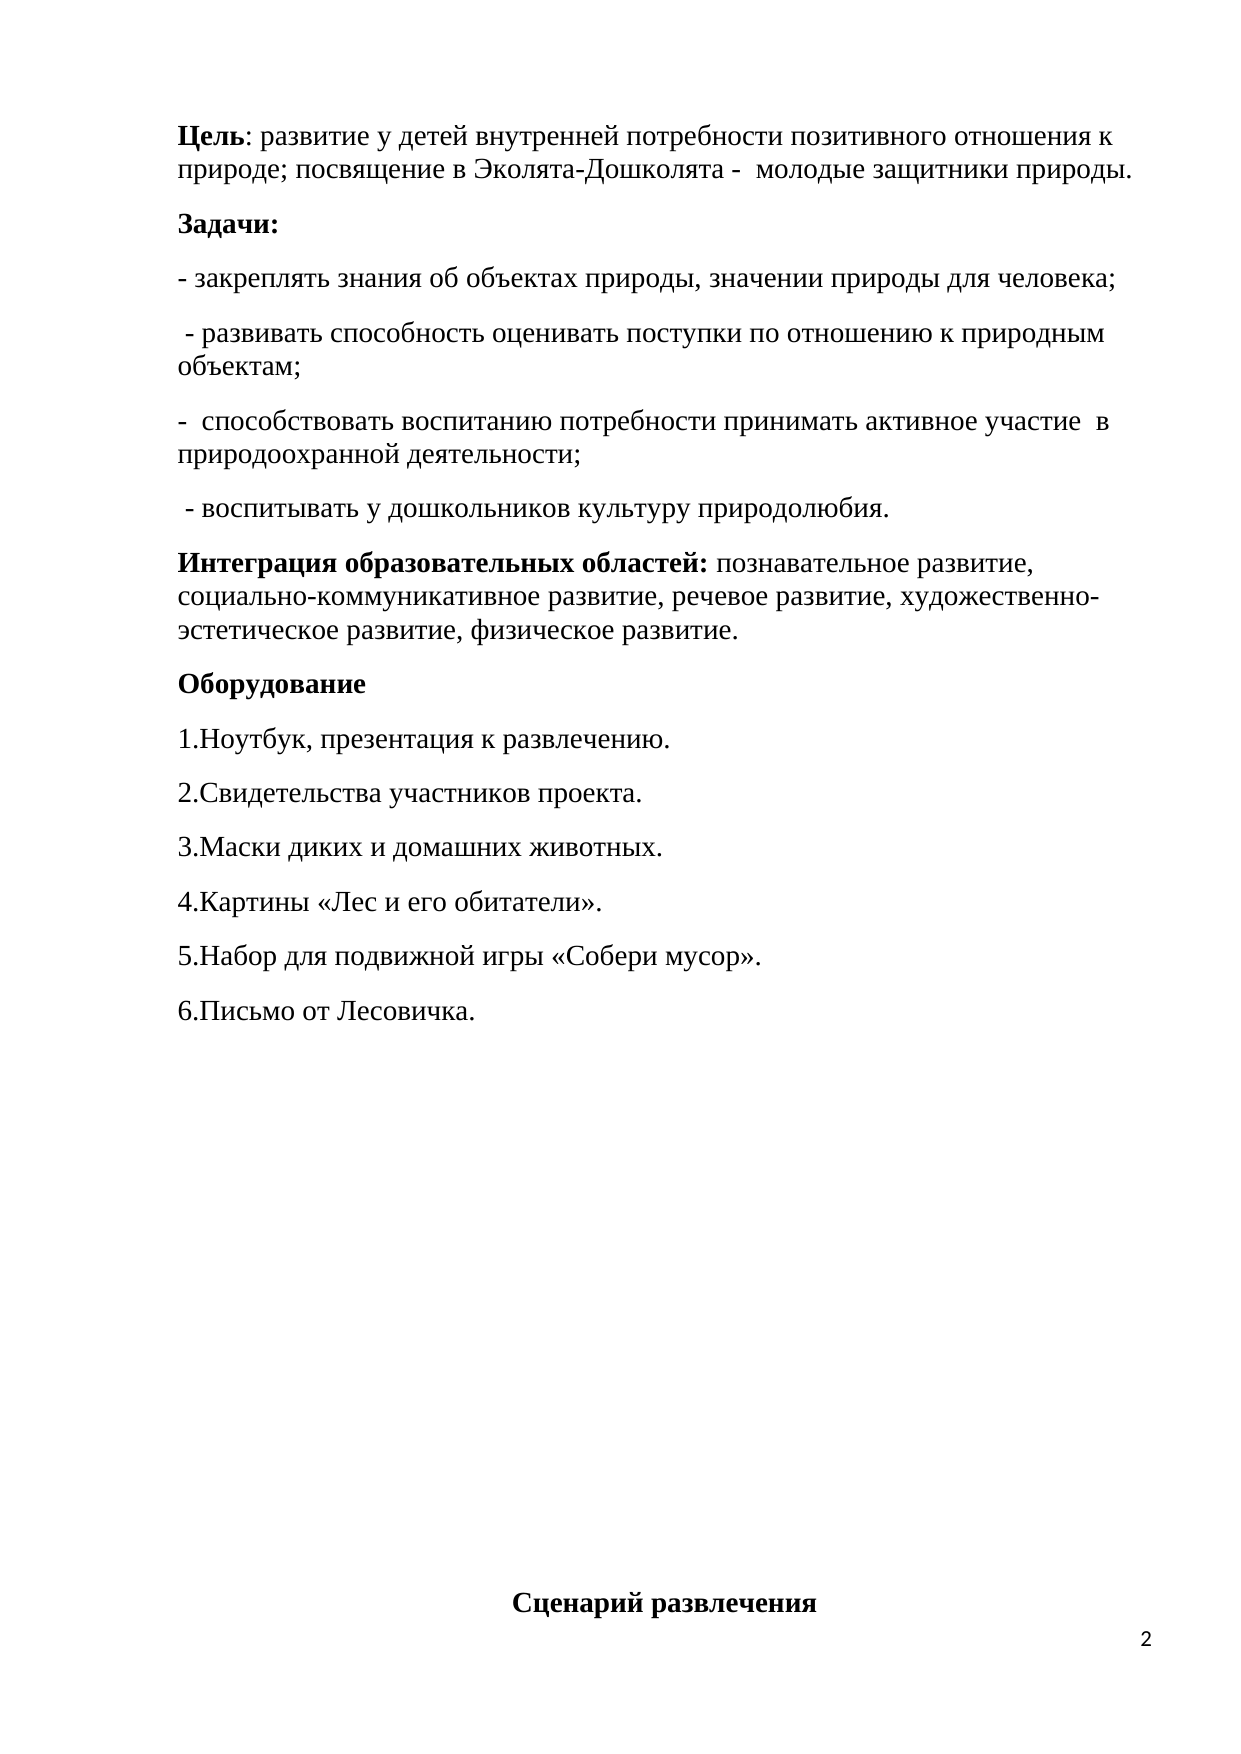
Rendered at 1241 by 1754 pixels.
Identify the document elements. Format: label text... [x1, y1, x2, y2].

text Цель: развитие у детей внутренней потребности позитивного отношения к природе; посвящение в Эколята-Дошколята - молодые защитники природы. [177, 118, 1152, 185]
text 3.Маски диких и домашних животных. [177, 829, 1152, 863]
text 4.Картины «Лес и его обитатели». [177, 884, 1152, 917]
text 1.Ноутбук, презентация к развлечению. [177, 721, 1152, 754]
text Интеграция образовательных областей: познавательное развитие, социально-коммуникативное развитие, речевое развитие, художественно-эстетическое развитие, физическое развитие. [177, 545, 1152, 646]
text Задачи: [177, 206, 1152, 239]
text 6.Письмо от Лесовичка. [177, 993, 1152, 1026]
text 2.Свидетельства участников проекта. [177, 775, 1152, 809]
text Сценарий развлечения [177, 1585, 1152, 1619]
text - развивать способность оценивать поступки по отношению к природным объектам; [177, 315, 1152, 382]
text - воспитывать у дошкольников культуру природолюбия. [177, 491, 1152, 524]
text - закреплять знания об объектах природы, значении природы для человека; [177, 260, 1152, 294]
text - способствовать воспитанию потребности принимать активное участие в природоохранной деятельности; [177, 403, 1152, 470]
text Оборудование [177, 666, 1152, 700]
text 5.Набор для подвижной игры «Собери мусор». [177, 938, 1152, 972]
